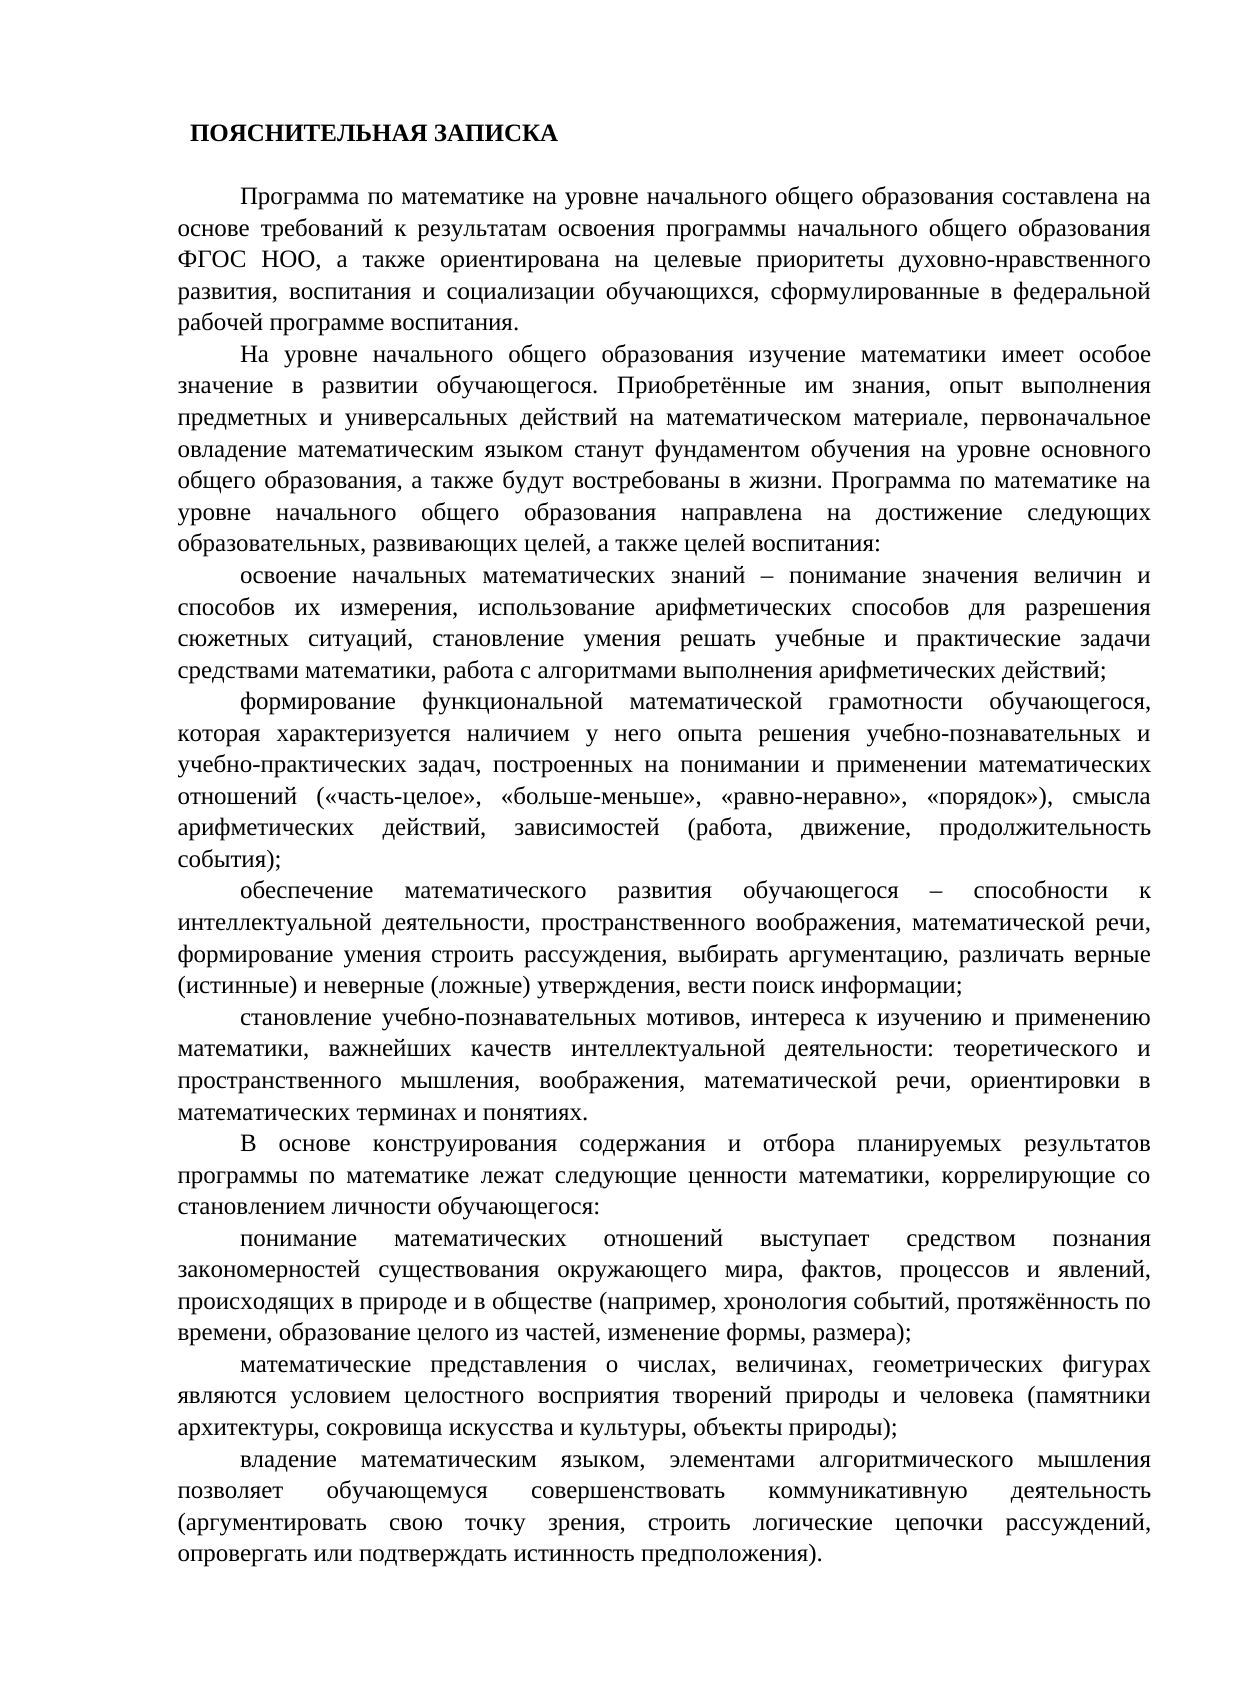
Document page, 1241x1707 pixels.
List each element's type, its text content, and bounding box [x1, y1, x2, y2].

text становление учебно-познавательных мотивов, интереса к изучению и применению математики, важнейших качеств интеллектуальной деятельности: теоретического и пространственного мышления, воображения, математической речи, ориентировки в математических терминах и понятиях. [177, 1002, 1152, 1125]
text На уровне начального общего образования изучение математики имеет особое значение в развитии обучающегося. Приобретённые им знания, опыт выполнения предметных и универсальных действий на математическом материале, первоначальное овладение математическим языком станут фундаментом обучения на уровне основного общего образования, а также будут востребованы в жизни. Программа по математике на уровне начального общего образования направлена на достижение следующих образовательных, развивающих целей, а также целей воспитания: [177, 339, 1152, 557]
text Программа по математике на уровне начального общего образования составлена на основе требований к результатам освоения программы начального общего образования ФГОС НОО, а также ориентирована на целевые приоритеты духовно-нравственного развития, воспитания и социализации обучающихся, сформулированные в федеральной рабочей программе воспитания. [177, 181, 1152, 336]
text формирование функциональной математической грамотности обучающегося, которая характеризуется наличием у него опыта решения учебно-познавательных и учебно-практических задач, построенных на понимании и применении математических отношений («часть-целое», «больше-меньше», «равно-неравно», «порядок»), смысла арифметических действий, зависимостей (работа, движение, продолжительность события); [177, 686, 1152, 873]
text ПОЯСНИТЕЛЬНАЯ ЗАПИСКА [190, 118, 1152, 147]
text освоение начальных математических знаний – понимание значения величин и способов их измерения, использование арифметических способов для разрешения сюжетных ситуаций, становление умения решать учебные и практические задачи средствами математики, работа с алгоритмами выполнения арифметических действий; [177, 560, 1152, 683]
text математические представления о числах, величинах, геометрических фигурах являются условием целостного восприятия творений природы и человека (памятники архитектуры, сокровища искусства и культуры, объекты природы); [177, 1349, 1152, 1441]
text понимание математических отношений выступает средством познания закономерностей существования окружающего мира, фактов, процессов и явлений, происходящих в природе и в обществе (например, хронология событий, протяжённость по времени, образование целого из частей, изменение формы, размера); [177, 1223, 1152, 1346]
text владение математическим языком, элементами алгоритмического мышления позволяет обучающемуся совершенствовать коммуникативную деятельность (аргументировать свою точку зрения, строить логические цепочки рассуждений, опровергать или подтверждать истинность предположения). [177, 1444, 1152, 1567]
text В основе конструирования содержания и отбора планируемых результатов программы по математике лежат следующие ценности математики, коррелирующие со становлением личности обучающегося: [177, 1128, 1152, 1220]
text обеспечение математического развития обучающегося – способности к интеллектуальной деятельности, пространственного воображения, математической речи, формирование умения строить рассуждения, выбирать аргументацию, различать верные (истинные) и неверные (ложные) утверждения, вести поиск информации; [177, 876, 1152, 999]
